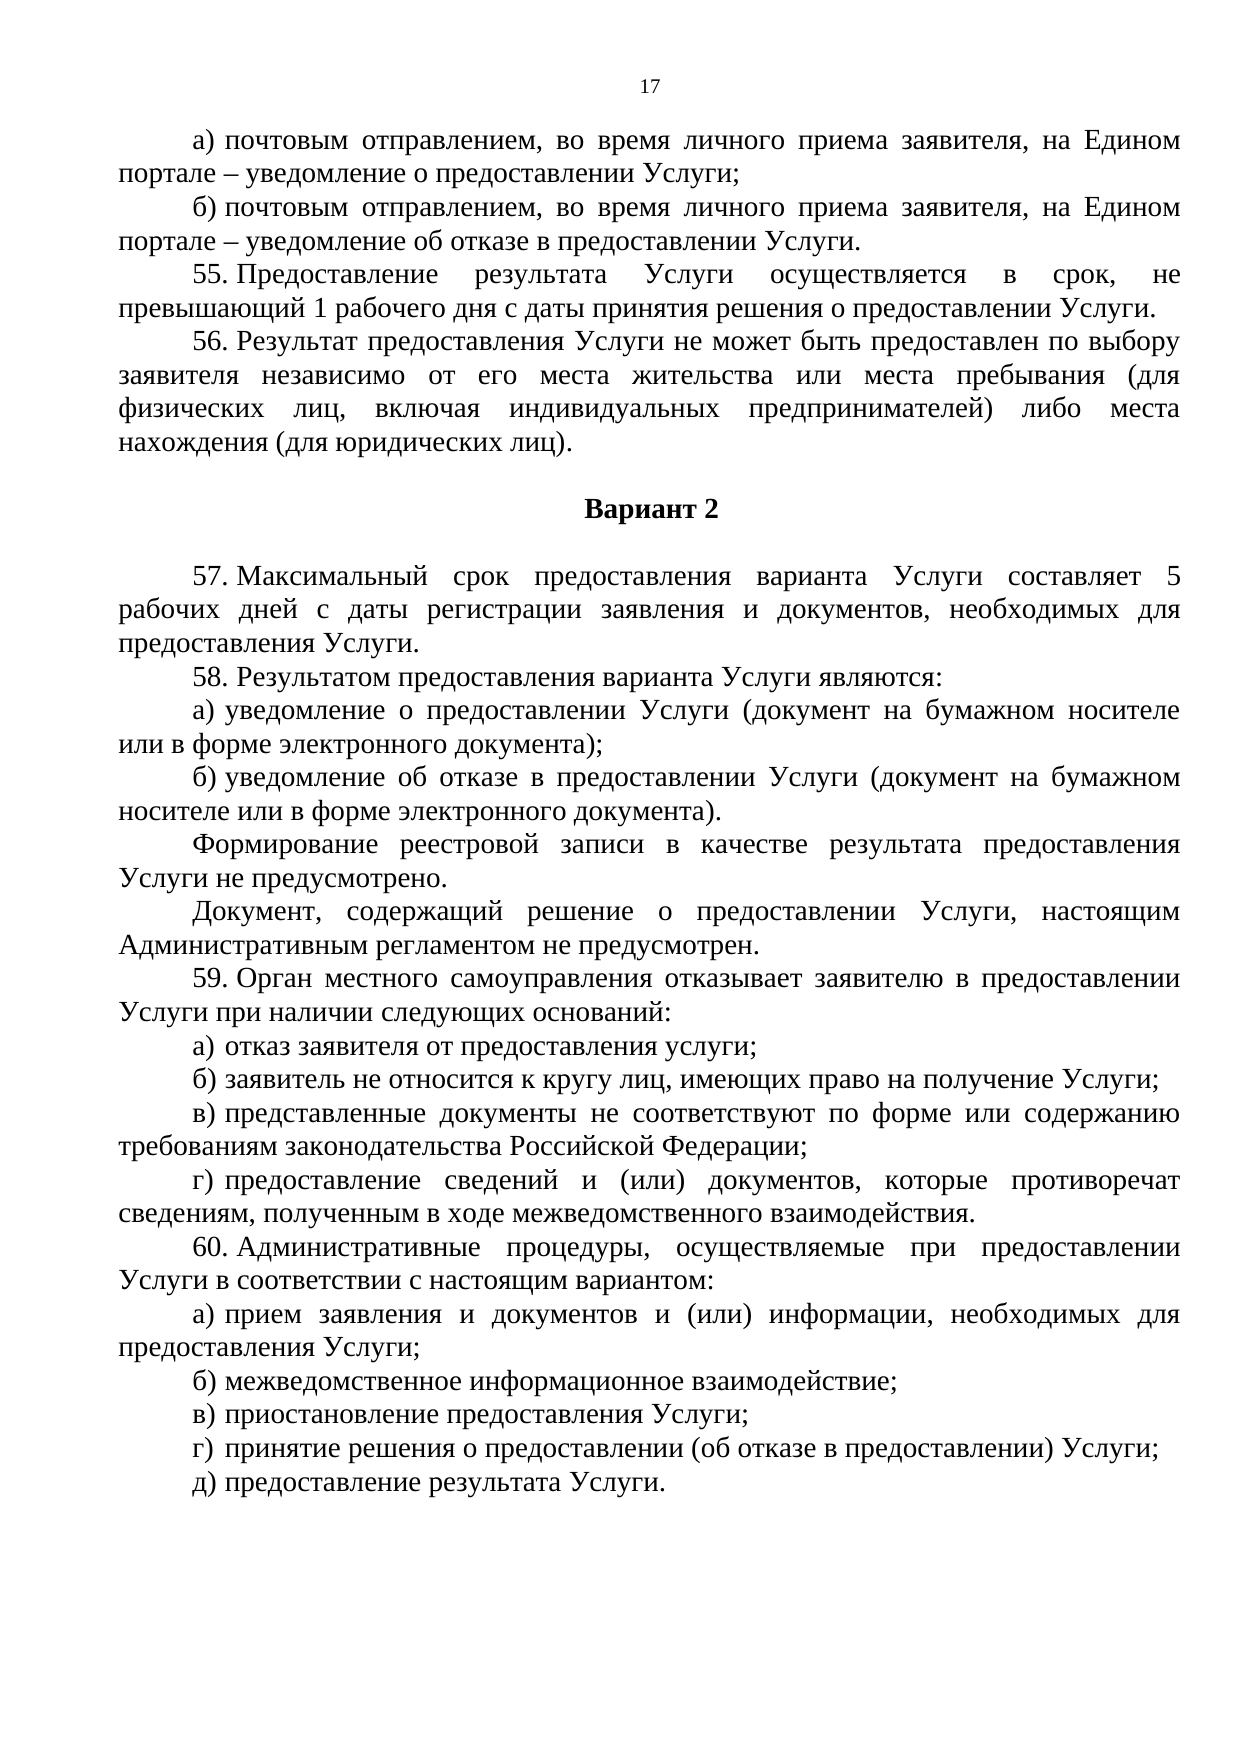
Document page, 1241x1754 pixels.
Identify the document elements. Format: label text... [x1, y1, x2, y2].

list межведомственное информационное взаимодействие; [118, 1363, 1181, 1397]
list прием заявления и документов и (или) информации, необходимых для предоставления Услуги; [118, 1296, 1181, 1363]
list уведомление о предоставлении Услуги (документ на бумажном носителе или в форме электронного документа); [118, 692, 1181, 759]
list отказ заявителя от предоставления услуги; [118, 1028, 1181, 1061]
list почтовым отправлением, во время личного приема заявителя, на Едином портале – уведомление о предоставлении Услуги; [118, 122, 1181, 189]
list заявитель не относится к кругу лиц, имеющих право на получение Услуги; [118, 1061, 1181, 1095]
list почтовым отправлением, во время личного приема заявителя, на Едином портале – уведомление об отказе в предоставлении Услуги. [118, 189, 1181, 256]
list приостановление предоставления Услуги; [118, 1397, 1181, 1430]
list предоставление результата Услуги. [118, 1464, 1181, 1497]
list Результатом предоставления варианта Услуги являются: [118, 659, 1181, 692]
list Административные процедуры, осуществляемые при предоставлении Услуги в соответствии с настоящим вариантом: [118, 1229, 1181, 1296]
text Формирование реестровой записи в качестве результата предоставления Услуги не предусмотрено. [118, 826, 1181, 893]
list представленные документы не соответствуют по форме или содержанию требованиям законодательства Российской Федерации; [118, 1095, 1181, 1162]
list Максимальный срок предоставления варианта Услуги составляет 5 рабочих дней с даты регистрации заявления и документов, необходимых для предоставления Услуги. [118, 558, 1181, 659]
list Орган местного самоуправления отказывает заявителю в предоставлении Услуги при наличии следующих оснований: [118, 961, 1181, 1028]
text Документ, содержащий решение о предоставлении Услуги, настоящим Административным регламентом не предусмотрен. [118, 893, 1181, 961]
list Результат предоставления Услуги не может быть предоставлен по выбору заявителя независимо от его места жительства или места пребывания (для физических лиц, включая индивидуальных предпринимателей) либо места нахождения (для юридических лиц). [118, 323, 1181, 457]
list уведомление об отказе в предоставлении Услуги (документ на бумажном носителе или в форме электронного документа). [118, 759, 1181, 826]
list принятие решения о предоставлении (об отказе в предоставлении) Услуги; [118, 1430, 1181, 1464]
list предоставление сведений и (или) документов, которые противоречат сведениям, полученным в ходе межведомственного взаимодействия. [118, 1162, 1181, 1229]
list Предоставление результата Услуги осуществляется в срок, не превышающий 1 рабочего дня с даты принятия решения о предоставлении Услуги. [118, 256, 1181, 323]
